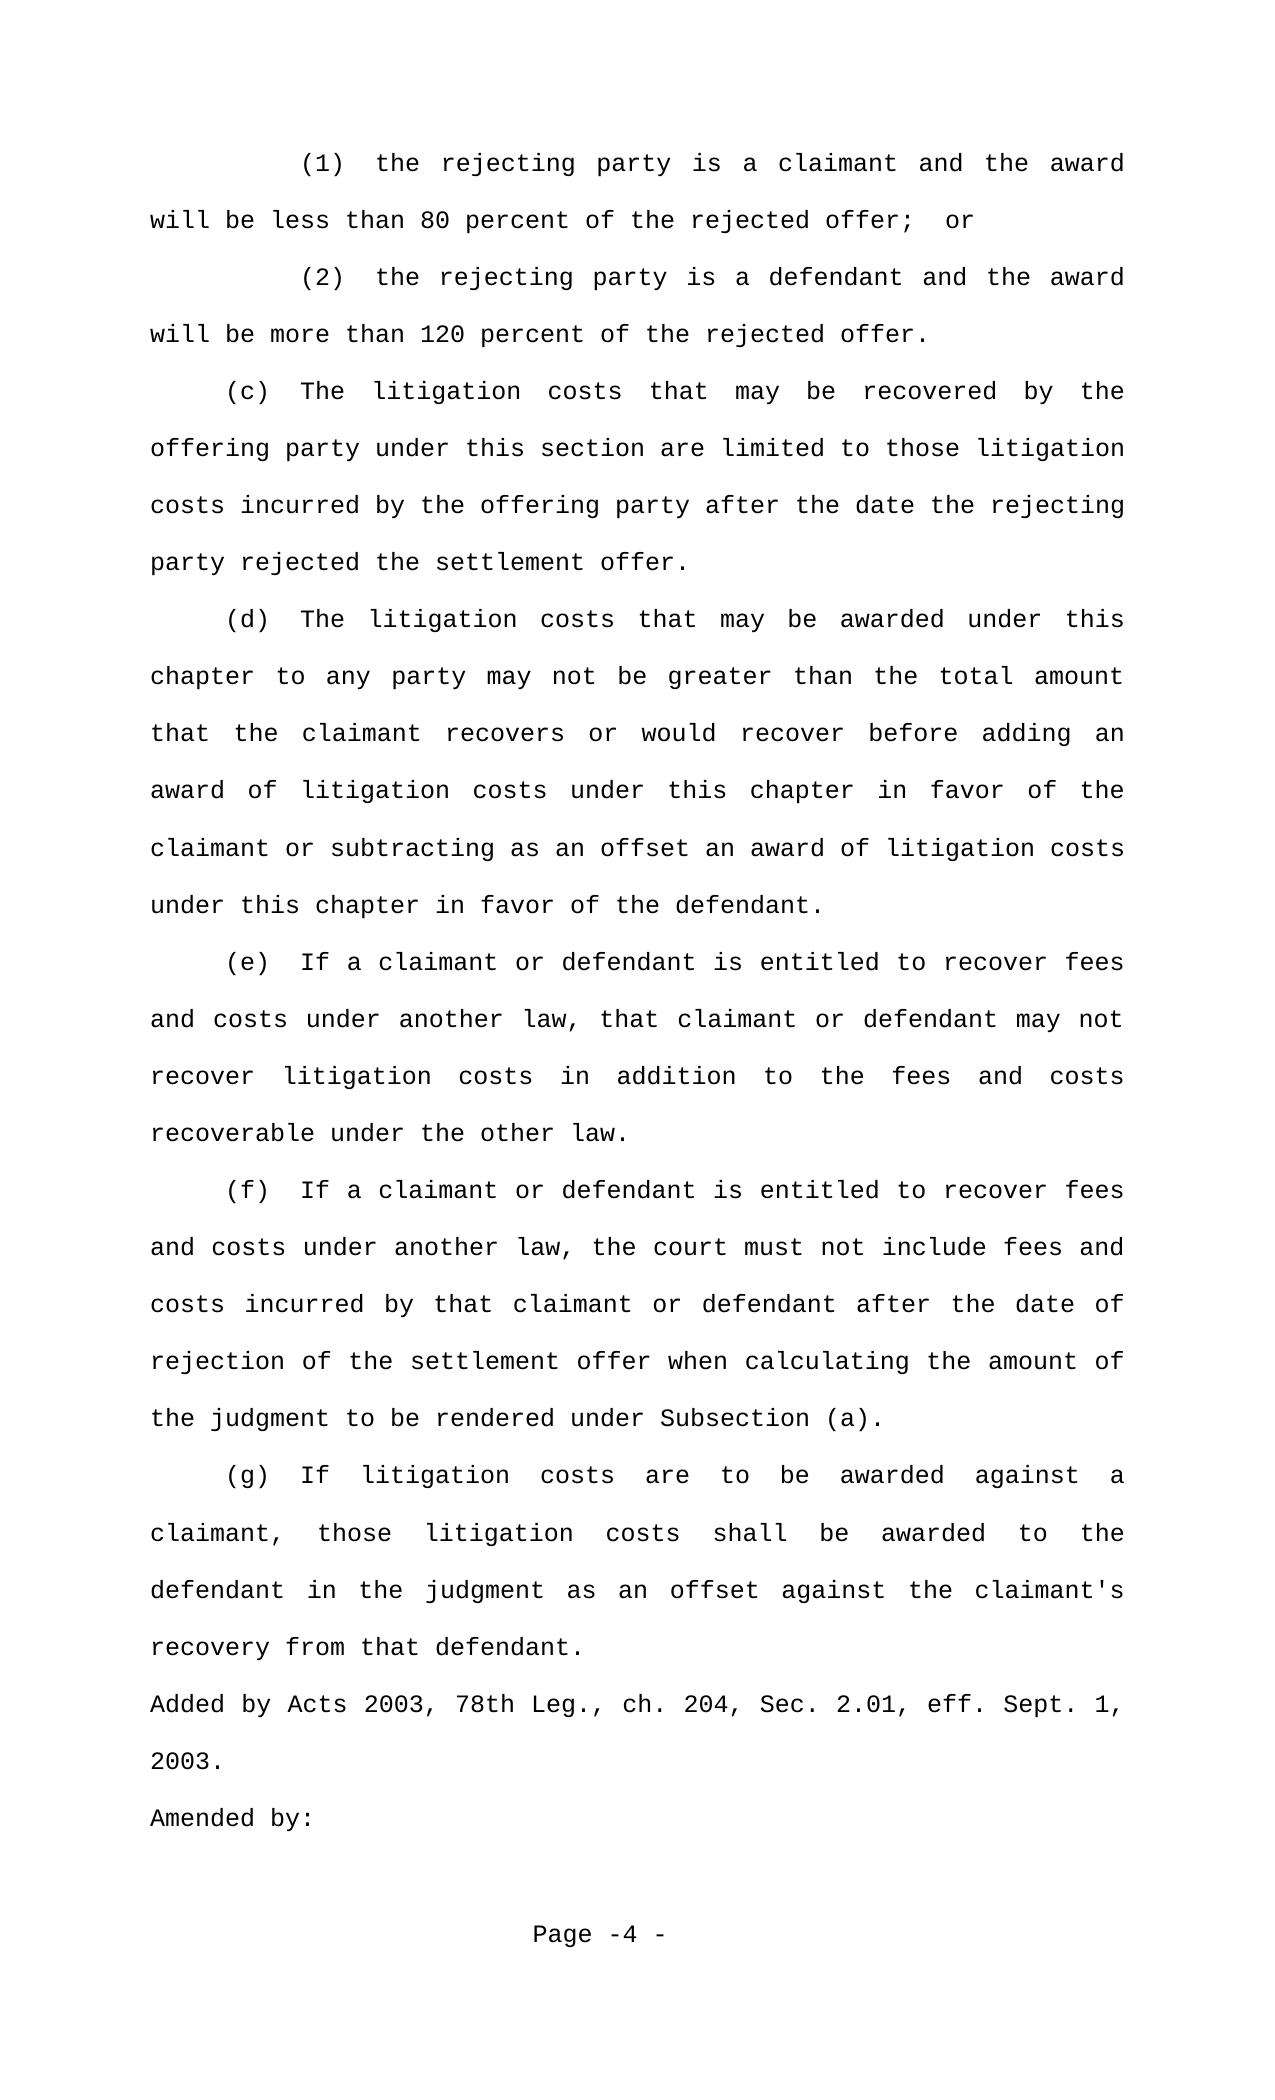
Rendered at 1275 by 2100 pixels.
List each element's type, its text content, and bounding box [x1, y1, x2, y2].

text (e) If a claimant or defendant is entitled to recover fees and costs under another law, that claimant or defendant may not recover litigation costs in addition to the fees and costs recoverable under the other law. [150, 949, 1125, 1149]
text (1) the rejecting party is a claimant and the award will be less than 80 percent of the rejected offer; or [150, 150, 1125, 236]
text (c) The litigation costs that may be recovered by the offering party under this section are limited to those litigation costs incurred by the offering party after the date the rejecting party rejected the settlement offer. [150, 378, 1125, 578]
text Added by Acts 2003, 78th Leg., ch. 204, Sec. 2.01, eff. Sept. 1, 2003. [150, 1691, 1125, 1777]
text (d) The litigation costs that may be awarded under this chapter to any party may not be greater than the total amount that the claimant recovers or would recover before adding an award of litigation costs under this chapter in favor of the claimant or subtracting as an offset an award of litigation costs under this chapter in favor of the defendant. [150, 607, 1125, 921]
text (g) If litigation costs are to be awarded against a claimant, those litigation costs shall be awarded to the defendant in the judgment as an offset against the claimant's recovery from that defendant. [150, 1463, 1125, 1663]
text Amended by: [150, 1805, 1125, 1834]
text (f) If a claimant or defendant is entitled to recover fees and costs under another law, the court must not include fees and costs incurred by that claimant or defendant after the date of rejection of the settlement offer when calculating the amount of the judgment to be rendered under Subsection (a). [150, 1177, 1125, 1434]
text (2) the rejecting party is a defendant and the award will be more than 120 percent of the rejected offer. [150, 264, 1125, 350]
